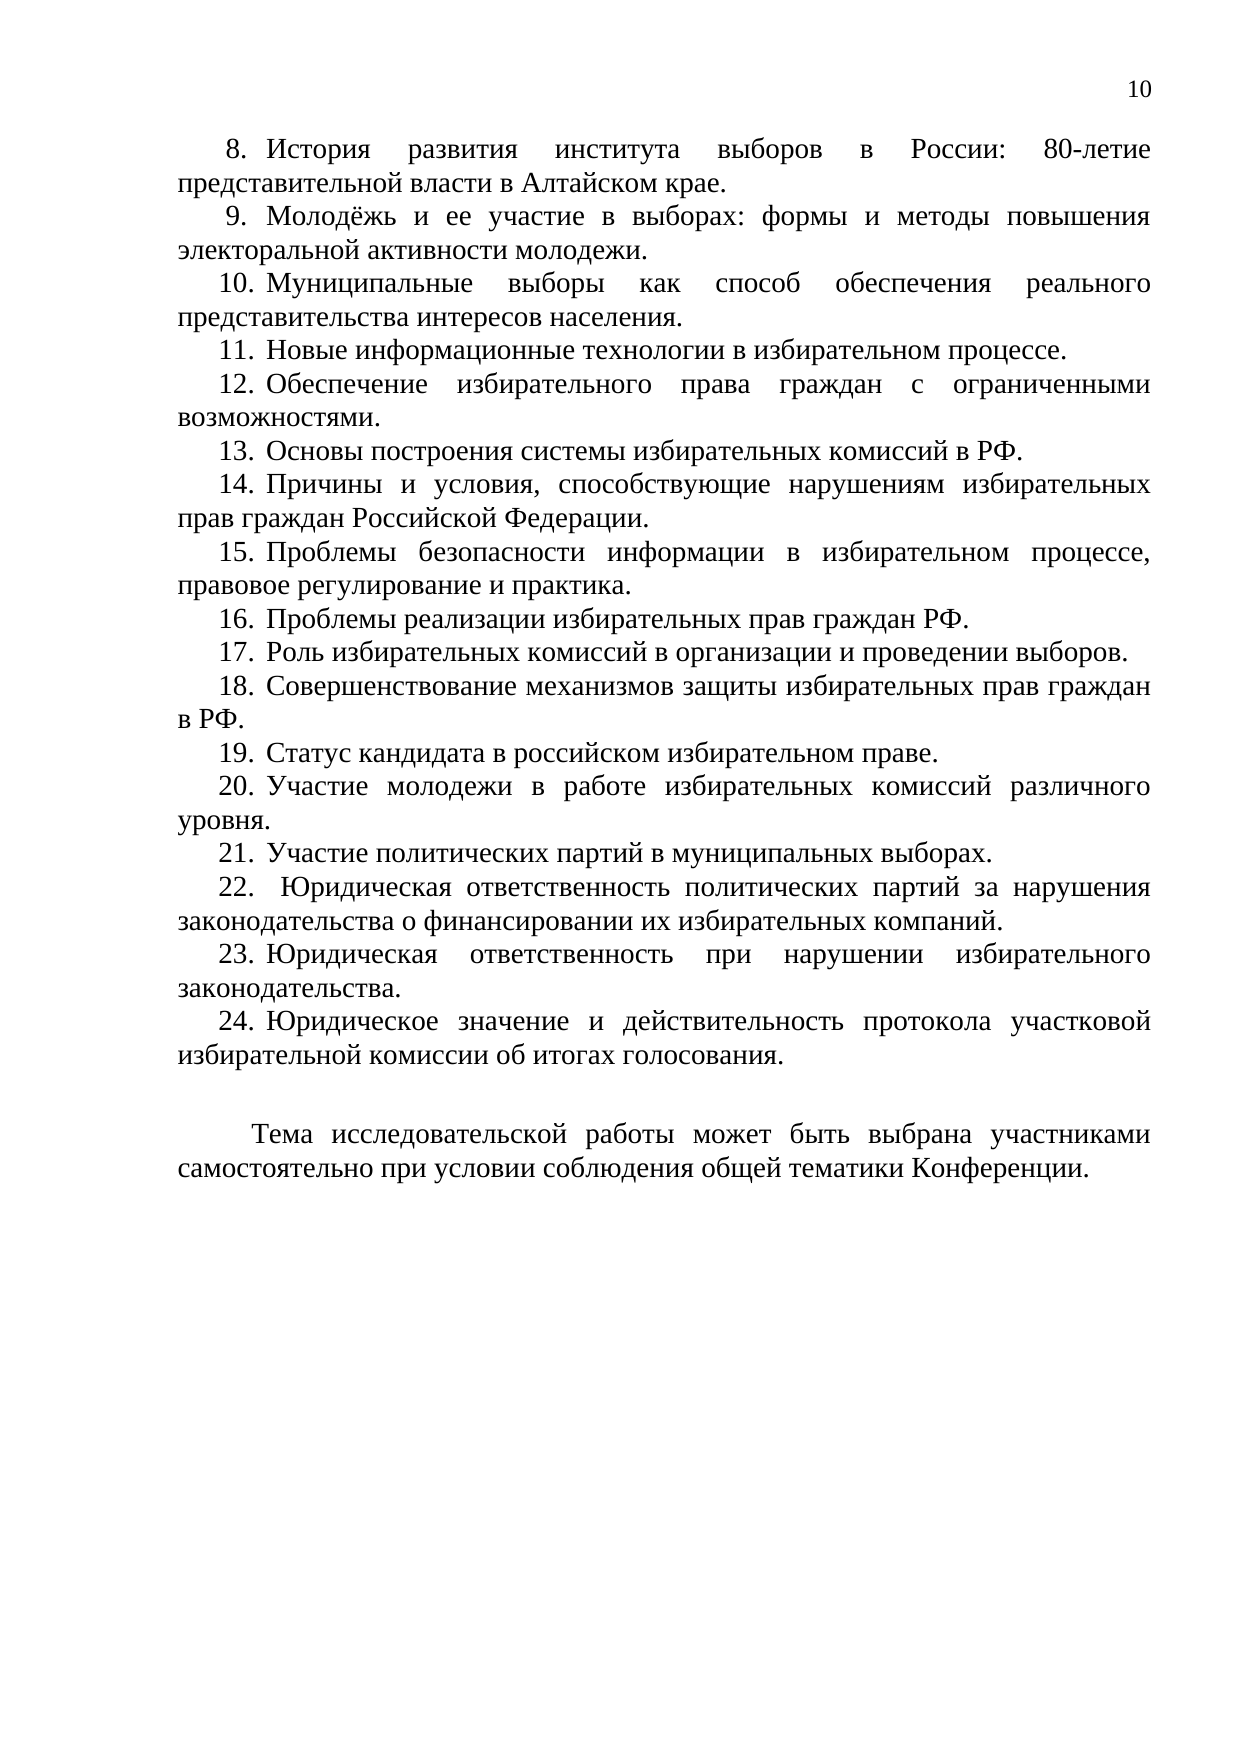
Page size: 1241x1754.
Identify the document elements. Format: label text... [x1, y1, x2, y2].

list Роль избирательных комиссий в организации и проведении выборов. [177, 634, 1152, 668]
list Основы построения системы избирательных комиссий в РФ. [177, 433, 1152, 467]
list Юридическое значение и действительность протокола участковой избирательной комиссии об итогах голосования. [177, 1003, 1152, 1070]
list Юридическая ответственность политических партий за нарушения законодательства о финансировании их избирательных компаний. [177, 869, 1152, 936]
list Молодёжь и ее участие в выборах: формы и методы повышения электоральной активности молодежи. [177, 198, 1152, 265]
list Причины и условия, способствующие нарушениям избирательных прав граждан Российской Федерации. [177, 467, 1152, 534]
list Проблемы реализации избирательных прав граждан РФ. [177, 601, 1152, 634]
list Участие политических партий в муниципальных выборах. [177, 836, 1152, 869]
list Новые информационные технологии в избирательном процессе. [177, 332, 1152, 366]
list Совершенствование механизмов защиты избирательных прав граждан в РФ. [177, 668, 1152, 735]
list Участие молодежи в работе избирательных комиссий различного уровня. [177, 768, 1152, 836]
text Тема исследовательской работы может быть выбрана участниками самостоятельно при условии соблюдения общей тематики Конференции. [177, 1116, 1152, 1183]
list Проблемы безопасности информации в избирательном процессе, правовое регулирование и практика. [177, 534, 1152, 601]
list Юридическая ответственность при нарушении избирательного законодательства. [177, 936, 1152, 1003]
list Муниципальные выборы как способ обеспечения реального представительства интересов населения. [177, 265, 1152, 332]
list Обеспечение избирательного права граждан с ограниченными возможностями. [177, 366, 1152, 433]
list Статус кандидата в российском избирательном праве. [177, 735, 1152, 768]
list История развития института выборов в России: 80-летие представительной власти в Алтайском крае. [177, 131, 1152, 198]
